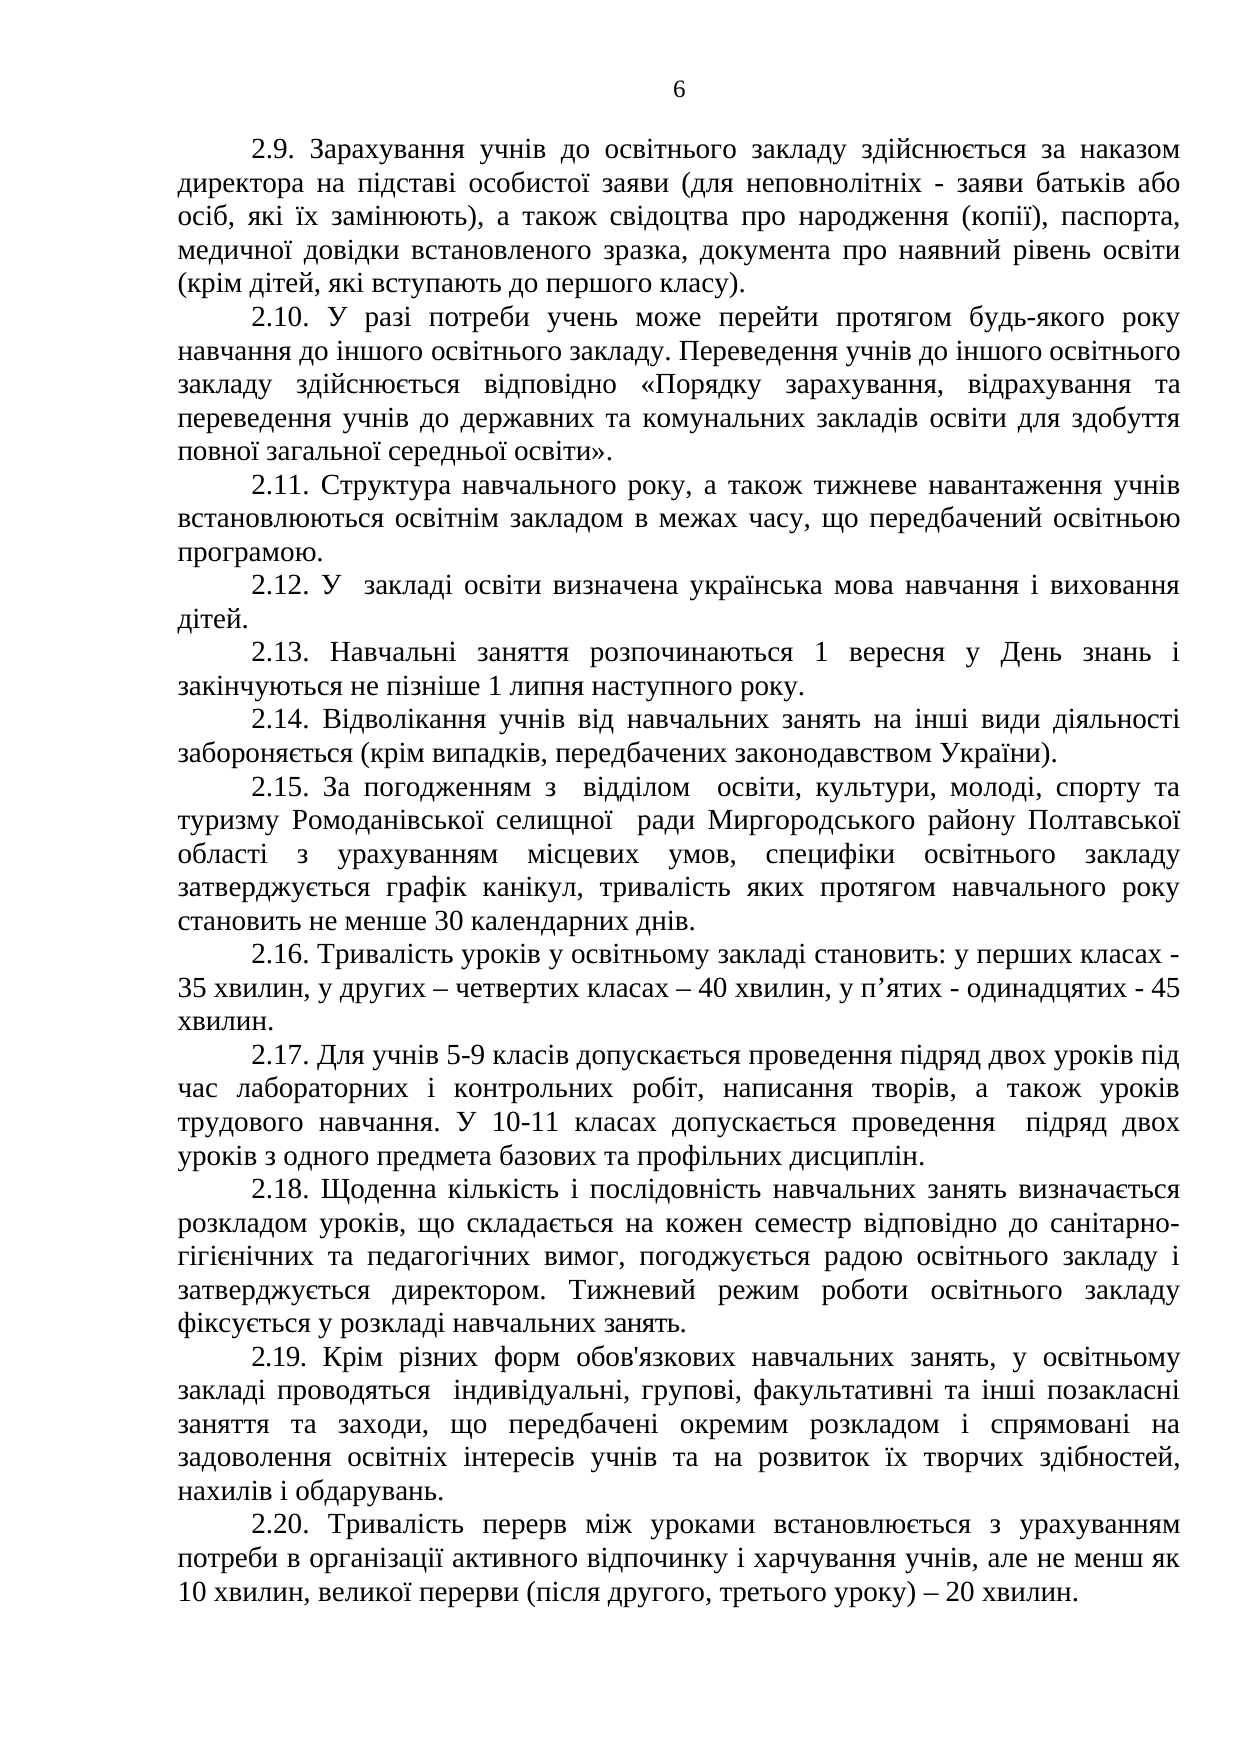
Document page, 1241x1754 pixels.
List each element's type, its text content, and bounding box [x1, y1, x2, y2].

text 2.12. У закладі освіти визначена українська мова навчання і виховання дітей. [177, 567, 1181, 634]
text 2.20. Тривалість перерв між уроками встановлюється з урахуванням потреби в організації активного відпочинку і харчування учнів, але не менш як 10 хвилин, великої перерви (після другого, третього уроку) – 20 хвилин. [177, 1507, 1181, 1607]
text 2.19. Крім різних форм обов'язкових навчальних занять, у освітньому закладі проводяться індивідуальні, групові, факультативні та інші позакласні заняття та заходи, що передбачені окремим розкладом і спрямовані на задоволення освітніх інтересів учнів та на розвиток їх творчих здібностей, нахилів і обдарувань. [177, 1339, 1181, 1507]
text 2.11. Структура навчального року, а також тижневе навантаження учнів встановлюються освітнім закладом в межах часу, що передбачений освітньою програмою. [177, 467, 1181, 567]
text 2.10. У разі потреби учень може перейти протягом будь-якого року навчання до іншого освітнього закладу. Переведення учнів до іншого освітнього закладу здійснюється відповідно «Порядку зарахування, відрахування та переведення учнів до державних та комунальних закладів освіти для здобуття повної загальної середньої освіти». [177, 299, 1181, 467]
text 2.18. Щоденна кількість і послідовність навчальних занять визначається розкладом уроків, що складається на кожен семестр відповідно до санітарно-гігієнічних та педагогічних вимог, погоджується радою освітнього закладу і затверджується директором. Тижневий режим роботи освітнього закладу фіксується у розкладі навчальних занять. [177, 1171, 1181, 1339]
text 2.16. Тривалість уроків у освітньому закладі становить: у перших класах - 35 хвилин, у других – четвертих класах – 40 хвилин, у п’ятих - одинадцятих - 45 хвилин. [177, 936, 1181, 1037]
text 2.13. Навчальні заняття розпочинаються 1 вересня у День знань і закінчуються не пізніше 1 липня наступного року. [177, 634, 1181, 702]
text 2.9. Зарахування учнів до освітнього закладу здійснюється за наказом директора на підставі особистої заяви (для неповнолітніх - заяви батьків або осіб, які їх замінюють), а також свідоцтва про народження (копії), паспорта, медичної довідки встановленого зразка, документа про наявний рівень освіти (крім дітей, які вступають до першого класу). [177, 131, 1181, 299]
text 2.14. Відволікання учнів від навчальних занять на інші види діяльності забороняється (крім випадків, передбачених законодавством України). [177, 702, 1181, 769]
text 2.15. За погодженням з відділом освіти, культури, молоді, спорту та туризму Ромоданівської селищної ради Миргородського району Полтавської області з урахуванням місцевих умов, специфіки освітнього закладу затверджується графік канікул, тривалість яких протягом навчального року становить не менше 30 календарних днів. [177, 769, 1181, 936]
text 2.17. Для учнів 5-9 класів допускається проведення підряд двох уроків під час лабораторних і контрольних робіт, написання творів, а також уроків трудового навчання. У 10-11 класах допускається проведення підряд двох уроків з одного предмета базових та профільних дисциплін. [177, 1037, 1181, 1171]
